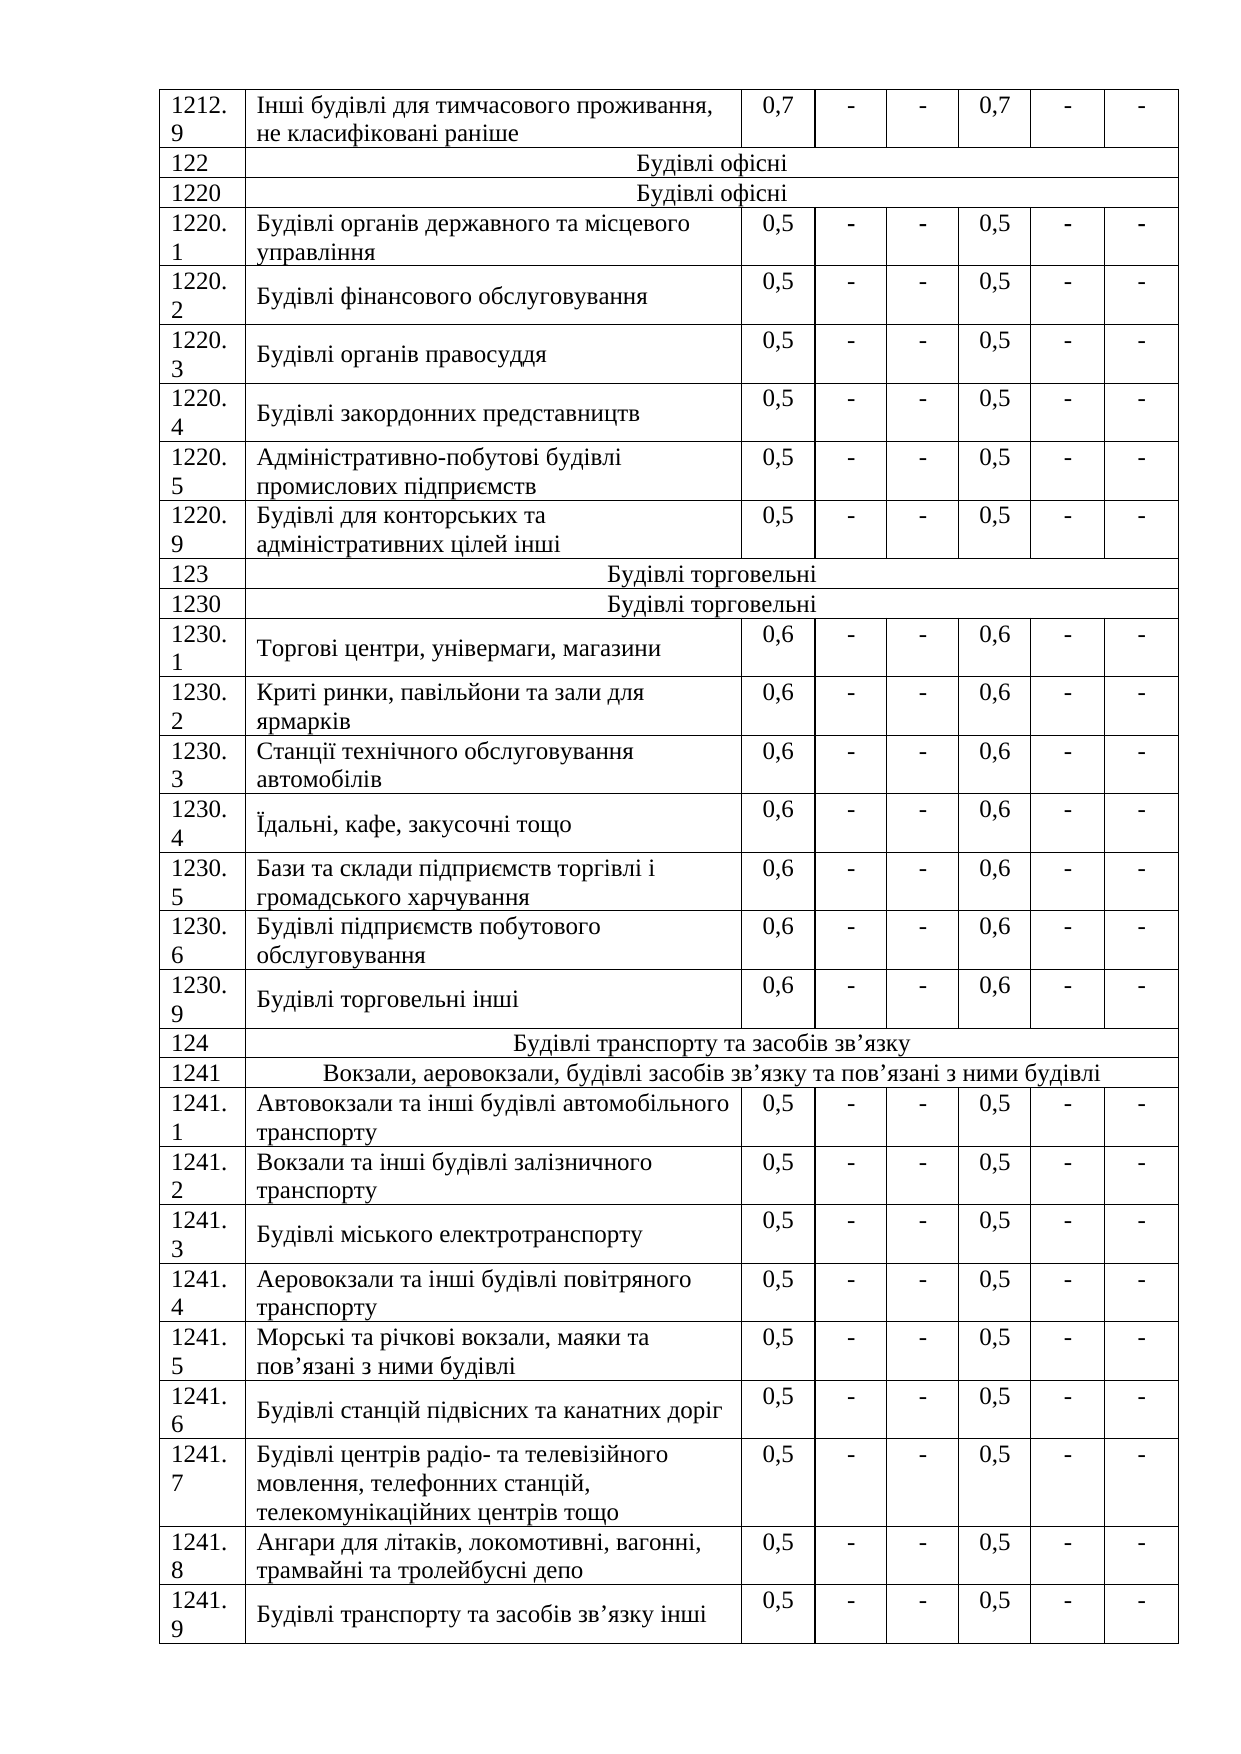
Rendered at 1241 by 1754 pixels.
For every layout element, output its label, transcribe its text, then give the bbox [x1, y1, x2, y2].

table_cell - [1031, 853, 1104, 910]
table_cell Будівлі для конторських та адміністративних цілей інші [246, 501, 741, 558]
table_cell 0,6 [959, 970, 1030, 1027]
table_cell 0,5 [959, 1088, 1030, 1146]
table_cell - [1031, 1205, 1104, 1263]
table_cell - [887, 794, 958, 852]
table_cell - [1105, 736, 1178, 793]
table_cell - [1105, 853, 1178, 910]
table_cell Аеровокзали та інші будівлі повітряного транспорту [246, 1264, 741, 1321]
table_cell Будівлі офісні [246, 148, 1178, 177]
table_cell Будівлі станцій підвісних та канатних доріг [246, 1381, 741, 1438]
table_cell - [816, 1322, 886, 1380]
table_cell Інші будівлі для тимчасового проживання, не класифіковані раніше [246, 90, 741, 147]
table_cell - [816, 442, 886, 499]
table_cell - [816, 1439, 886, 1526]
table_cell Будівлі міського електротранспорту [246, 1205, 741, 1263]
table_cell - [1105, 1527, 1178, 1584]
table_cell 0,5 [959, 1205, 1030, 1263]
table_cell 0,6 [959, 794, 1030, 852]
table_cell Будівлі торговельні [246, 559, 1178, 588]
table_cell Їдальні, кафе, закусочні тощо [246, 794, 741, 852]
table_cell - [816, 970, 886, 1027]
table_cell 0,5 [959, 1322, 1030, 1380]
table_cell - [816, 208, 886, 265]
table_cell 1220.3 [160, 325, 245, 382]
table_cell - [1031, 619, 1104, 676]
table_cell 0,5 [742, 1381, 814, 1438]
table_cell - [887, 442, 958, 499]
table_cell 0,5 [742, 384, 814, 441]
table_cell 1230.4 [160, 794, 245, 852]
table_cell 1220.5 [160, 442, 245, 499]
table_cell 1241.1 [160, 1088, 245, 1146]
table_cell - [887, 1147, 958, 1204]
table_cell 0,5 [959, 1439, 1030, 1526]
table_cell 1230 [160, 589, 245, 618]
table_cell Бази та склади підприємств торгівлі і громадського харчування [246, 853, 741, 910]
table_cell - [816, 619, 886, 676]
table_cell - [1031, 208, 1104, 265]
table_cell - [1031, 1264, 1104, 1321]
table_cell - [1105, 208, 1178, 265]
table_cell Криті ринки, павільйони та зали для ярмарків [246, 677, 741, 735]
table_cell 0,5 [742, 1527, 814, 1584]
table_cell 0,6 [742, 677, 814, 735]
table_cell 1230.2 [160, 677, 245, 735]
table_cell - [1031, 501, 1104, 558]
table_cell - [887, 1439, 958, 1526]
table_cell 0,6 [742, 853, 814, 910]
table_cell - [1031, 442, 1104, 499]
table_cell - [1105, 970, 1178, 1027]
table_cell 1220.2 [160, 266, 245, 324]
table_cell Станції технічного обслуговування автомобілів [246, 736, 741, 793]
table_cell - [816, 325, 886, 382]
table_cell - [1031, 1585, 1104, 1643]
table_cell - [816, 853, 886, 910]
table_cell 1241.3 [160, 1205, 245, 1263]
table_cell Вокзали, аеровокзали, будівлі засобів зв’язку та пов’язані з ними будівлі [246, 1058, 1178, 1087]
table_cell 0,5 [959, 1147, 1030, 1204]
table_cell 0,5 [742, 1088, 814, 1146]
table_cell - [1105, 911, 1178, 969]
table_cell - [887, 1381, 958, 1438]
table_cell Будівлі торговельні інші [246, 970, 741, 1027]
table_cell - [887, 911, 958, 969]
table_cell Ангари для літаків, локомотивні, вагонні, трамвайні та тролейбусні депо [246, 1527, 741, 1584]
table_cell 1230.6 [160, 911, 245, 969]
table_cell - [1105, 501, 1178, 558]
table_cell 0,6 [742, 794, 814, 852]
table_cell Будівлі органів державного та місцевого управління [246, 208, 741, 265]
table_cell 0,5 [742, 1322, 814, 1380]
table_cell - [887, 736, 958, 793]
table_cell 0,7 [742, 90, 814, 147]
table_cell - [816, 266, 886, 324]
table_cell - [816, 911, 886, 969]
table_cell Будівлі органів правосуддя [246, 325, 741, 382]
table_cell Торгові центри, універмаги, магазини [246, 619, 741, 676]
table_cell 1230.9 [160, 970, 245, 1027]
table_cell - [1031, 1088, 1104, 1146]
table_cell 0,6 [742, 736, 814, 793]
table_cell - [816, 1088, 886, 1146]
table_cell - [1031, 1439, 1104, 1526]
table_cell 0,5 [742, 1264, 814, 1321]
table_cell 0,5 [959, 384, 1030, 441]
table_cell - [816, 677, 886, 735]
table_cell - [1105, 794, 1178, 852]
table_cell - [1105, 1147, 1178, 1204]
table_cell Морські та річкові вокзали, маяки та пов’язані з ними будівлі [246, 1322, 741, 1380]
table_cell - [1031, 1381, 1104, 1438]
table_cell 1220 [160, 178, 245, 207]
table_cell 0,5 [742, 266, 814, 324]
table_cell - [816, 1585, 886, 1643]
table_cell Будівлі торговельні [246, 589, 1178, 618]
table_cell 1241 [160, 1058, 245, 1087]
table_cell - [887, 501, 958, 558]
table_cell - [887, 677, 958, 735]
table_cell 1241.4 [160, 1264, 245, 1321]
table_cell - [1031, 325, 1104, 382]
table_cell - [887, 325, 958, 382]
table_cell - [816, 1527, 886, 1584]
table_cell Адміністративно-побутові будівлі промислових підприємств [246, 442, 741, 499]
table_cell 0,6 [742, 970, 814, 1027]
table_cell Будівлі підприємств побутового обслуговування [246, 911, 741, 969]
table_cell 0,5 [742, 501, 814, 558]
table_cell - [887, 619, 958, 676]
table_cell 123 [160, 559, 245, 588]
table_cell - [887, 1527, 958, 1584]
table_cell - [887, 384, 958, 441]
table_cell 0,5 [959, 1527, 1030, 1584]
table_cell - [1105, 1439, 1178, 1526]
table_cell - [1031, 90, 1104, 147]
table_cell 1230.3 [160, 736, 245, 793]
table_cell - [887, 970, 958, 1027]
table_cell - [1105, 1088, 1178, 1146]
table_cell - [1031, 736, 1104, 793]
table_cell - [887, 266, 958, 324]
table_cell 0,5 [742, 442, 814, 499]
table_cell - [887, 1205, 958, 1263]
table_cell Будівлі фінансового обслуговування [246, 266, 741, 324]
table_cell 0,5 [959, 325, 1030, 382]
table_cell - [1031, 677, 1104, 735]
table_cell - [816, 384, 886, 441]
table_cell 0,5 [959, 1264, 1030, 1321]
table_cell - [816, 90, 886, 147]
table_cell Будівлі центрів радіо- та телевізійного мовлення, телефонних станцій, телекомунікаційних центрів тощо [246, 1439, 741, 1526]
table_cell - [887, 1322, 958, 1380]
table_cell Вокзали та інші будівлі залізничного транспорту [246, 1147, 741, 1204]
table_cell - [1105, 384, 1178, 441]
table_cell Автовокзали та інші будівлі автомобільного транспорту [246, 1088, 741, 1146]
table_cell 1230.5 [160, 853, 245, 910]
table_cell - [887, 853, 958, 910]
table_cell 1212.9 [160, 90, 245, 147]
table_cell - [1031, 1527, 1104, 1584]
table_cell - [1105, 266, 1178, 324]
table_cell - [816, 1147, 886, 1204]
table_cell - [816, 794, 886, 852]
table_cell - [816, 1205, 886, 1263]
table_cell - [1105, 325, 1178, 382]
table_cell 1241.5 [160, 1322, 245, 1380]
table_cell - [1105, 1585, 1178, 1643]
table_cell 1230.1 [160, 619, 245, 676]
table_cell - [816, 736, 886, 793]
table_cell 1220.9 [160, 501, 245, 558]
table_cell 1241.2 [160, 1147, 245, 1204]
table_cell - [1031, 1147, 1104, 1204]
table_cell 0,6 [742, 911, 814, 969]
table_cell - [816, 1381, 886, 1438]
table_cell 124 [160, 1029, 245, 1057]
table_cell Будівлі закордонних представництв [246, 384, 741, 441]
table_cell 0,5 [959, 266, 1030, 324]
table_cell 0,5 [742, 1439, 814, 1526]
table_cell 1220.1 [160, 208, 245, 265]
table_cell - [816, 1264, 886, 1321]
table_cell - [887, 1585, 958, 1643]
table_cell 1241.9 [160, 1585, 245, 1643]
table_cell - [887, 90, 958, 147]
table_cell 1220.4 [160, 384, 245, 441]
table_cell 0,6 [959, 736, 1030, 793]
table_cell Будівлі транспорту та засобів зв’язку інші [246, 1585, 741, 1643]
table_cell 0,6 [959, 619, 1030, 676]
table_cell - [1031, 384, 1104, 441]
table_cell - [1105, 442, 1178, 499]
table_cell - [1105, 90, 1178, 147]
table_cell 1241.7 [160, 1439, 245, 1526]
table_cell - [1105, 1381, 1178, 1438]
table_cell 0,6 [959, 853, 1030, 910]
table_cell 0,7 [959, 90, 1030, 147]
table_cell 0,5 [959, 208, 1030, 265]
table_cell 0,5 [742, 1205, 814, 1263]
table_cell 0,5 [959, 442, 1030, 499]
table_cell 122 [160, 148, 245, 177]
table_cell - [1031, 911, 1104, 969]
table_cell - [1031, 1322, 1104, 1380]
table_cell - [1105, 677, 1178, 735]
table_cell - [1031, 794, 1104, 852]
table_cell 1241.8 [160, 1527, 245, 1584]
table_cell - [1105, 1264, 1178, 1321]
table_cell - [1031, 970, 1104, 1027]
table_cell 0,5 [742, 1585, 814, 1643]
table_cell - [1031, 266, 1104, 324]
table_cell 0,6 [742, 619, 814, 676]
table_cell 0,5 [959, 1381, 1030, 1438]
table_cell Будівлі транспорту та засобів зв’язку [246, 1029, 1178, 1057]
table_cell - [1105, 1205, 1178, 1263]
table_cell 0,5 [742, 208, 814, 265]
table_cell 1241.6 [160, 1381, 245, 1438]
table_cell 0,5 [959, 1585, 1030, 1643]
table_cell - [887, 208, 958, 265]
table_cell - [887, 1264, 958, 1321]
table_cell - [887, 1088, 958, 1146]
table_cell - [1105, 619, 1178, 676]
table_cell 0,6 [959, 677, 1030, 735]
table_cell 0,5 [742, 325, 814, 382]
table_cell - [1105, 1322, 1178, 1380]
table_cell Будівлі офісні [246, 178, 1178, 207]
table_cell 0,5 [742, 1147, 814, 1204]
table_cell 0,5 [959, 501, 1030, 558]
table_cell 0,6 [959, 911, 1030, 969]
table_cell - [816, 501, 886, 558]
